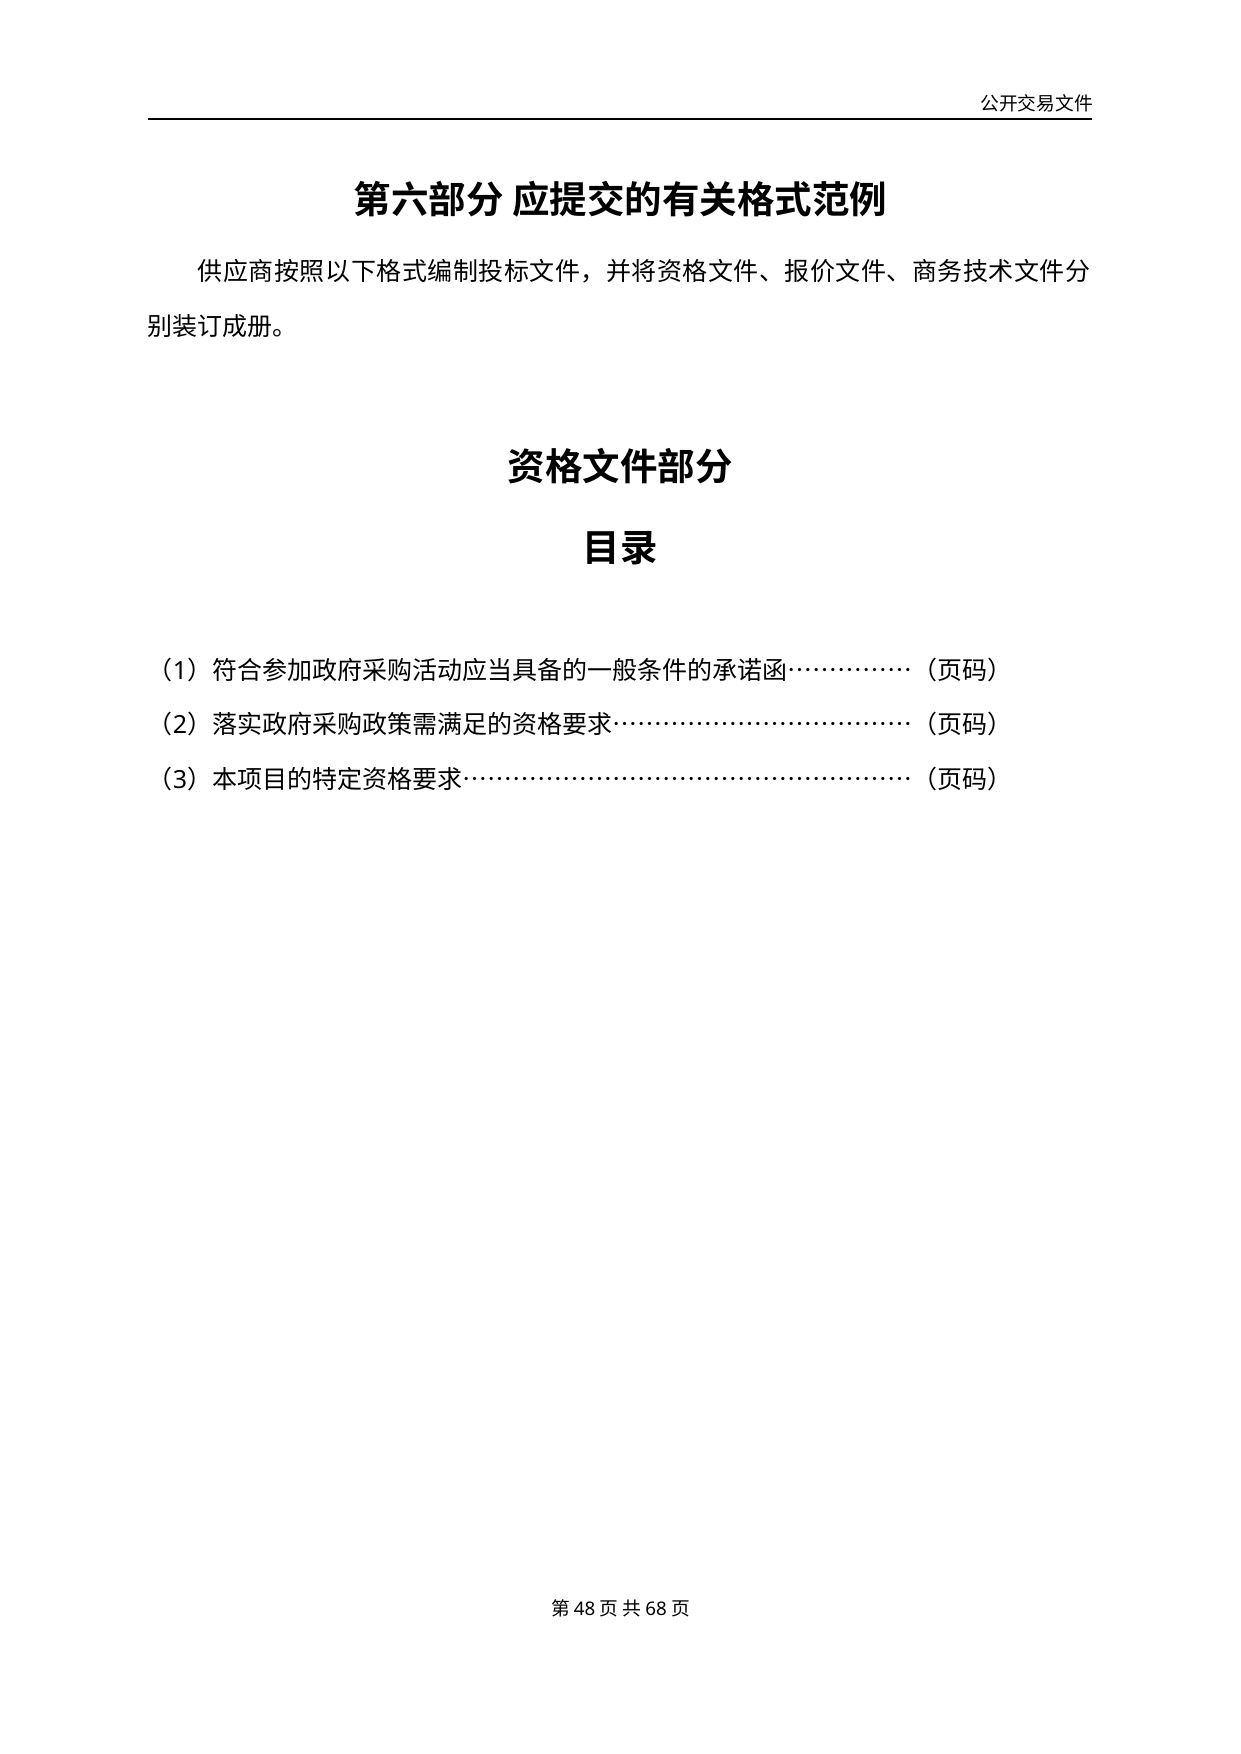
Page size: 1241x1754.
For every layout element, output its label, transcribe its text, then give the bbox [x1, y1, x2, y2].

text 目录 [148, 518, 1092, 572]
text （1）符合参加政府采购活动应当具备的一般条件的承诺函……………（页码） [148, 651, 1092, 687]
text 资格文件部分 [148, 437, 1092, 491]
subtitle 第六部分 应提交的有关格式范例 [148, 170, 1092, 224]
text （2）落实政府采购政策需满足的资格要求………………………………（页码） [148, 705, 1092, 741]
text （3）本项目的特定资格要求………………………………………………（页码） [148, 759, 1092, 796]
text 供应商按照以下格式编制投标文件，并将资格文件、报价文件、商务技术文件分别装订成册。 [148, 252, 1092, 342]
